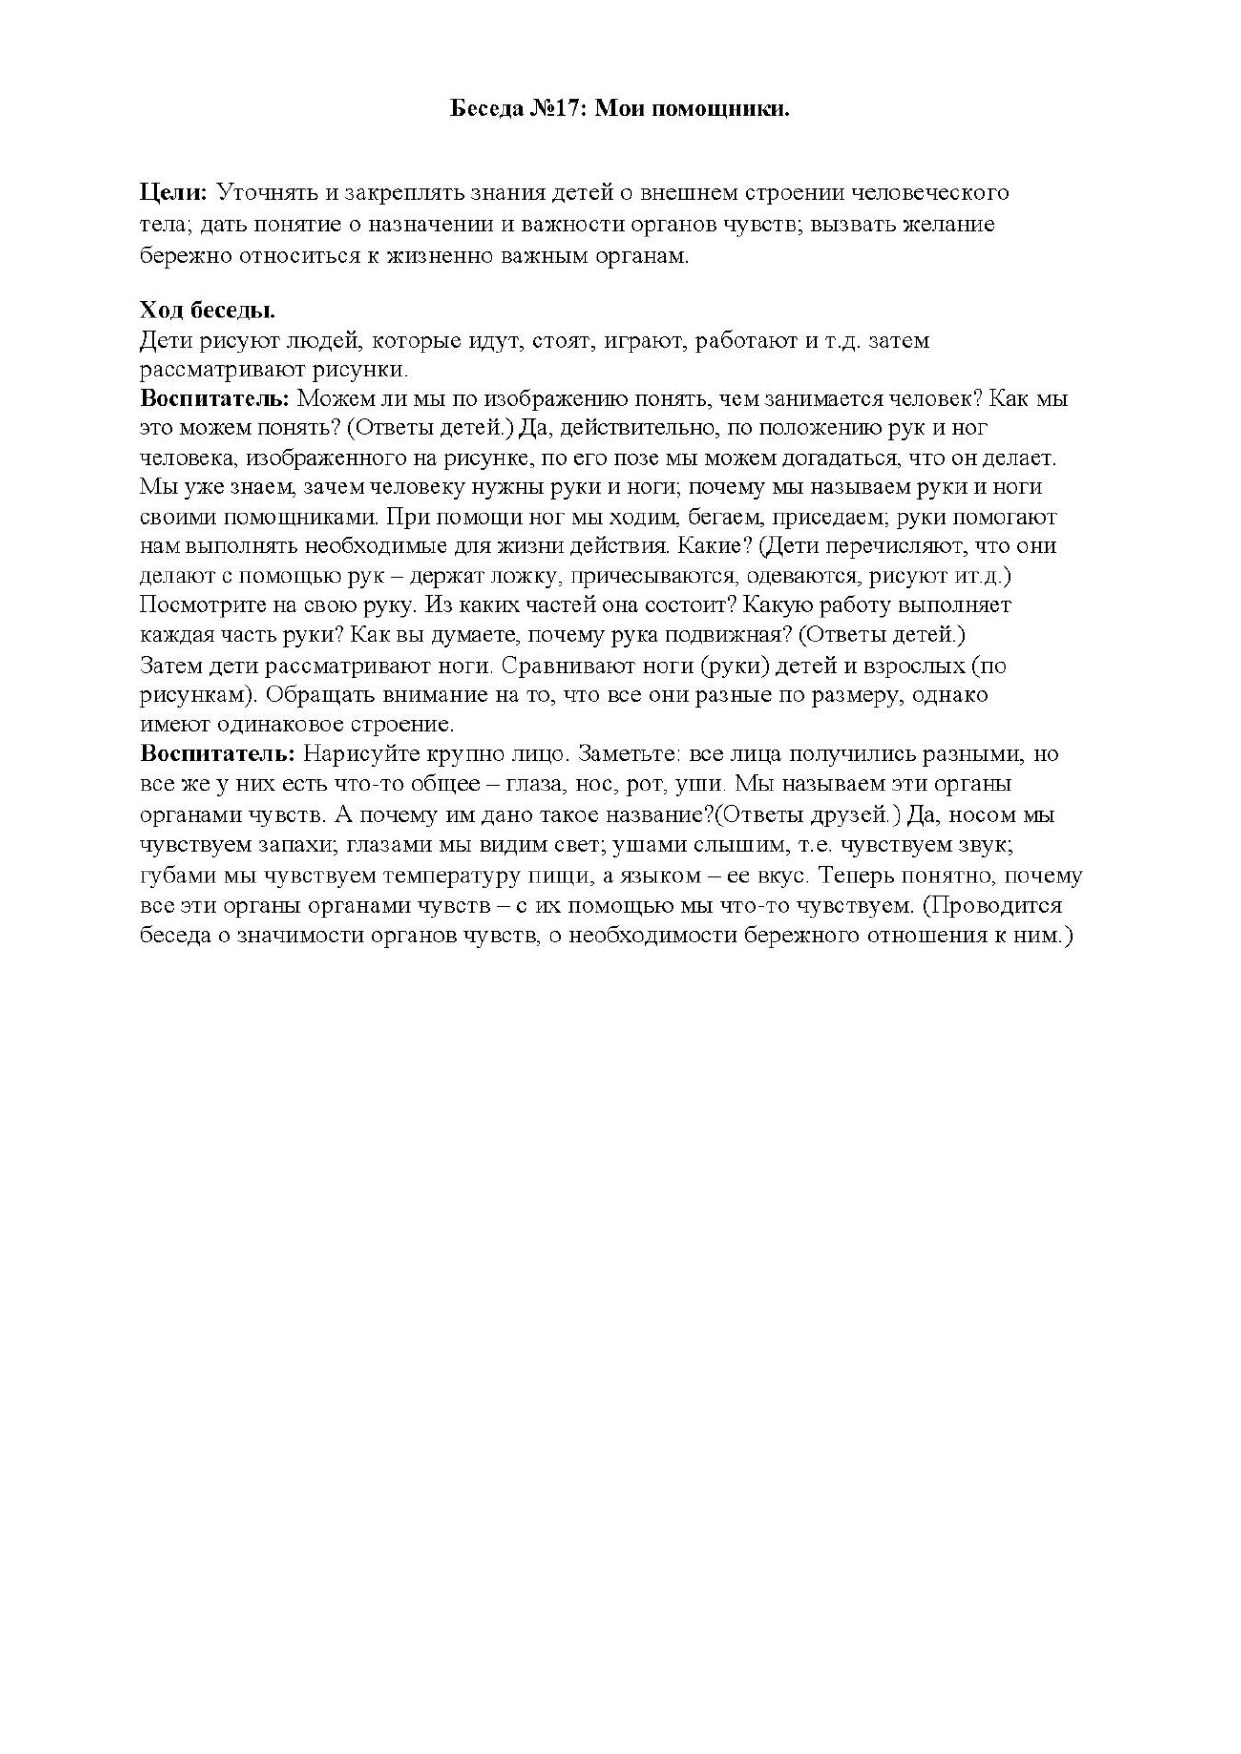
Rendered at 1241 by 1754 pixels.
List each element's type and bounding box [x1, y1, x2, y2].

picture [73, 29, 1167, 1575]
